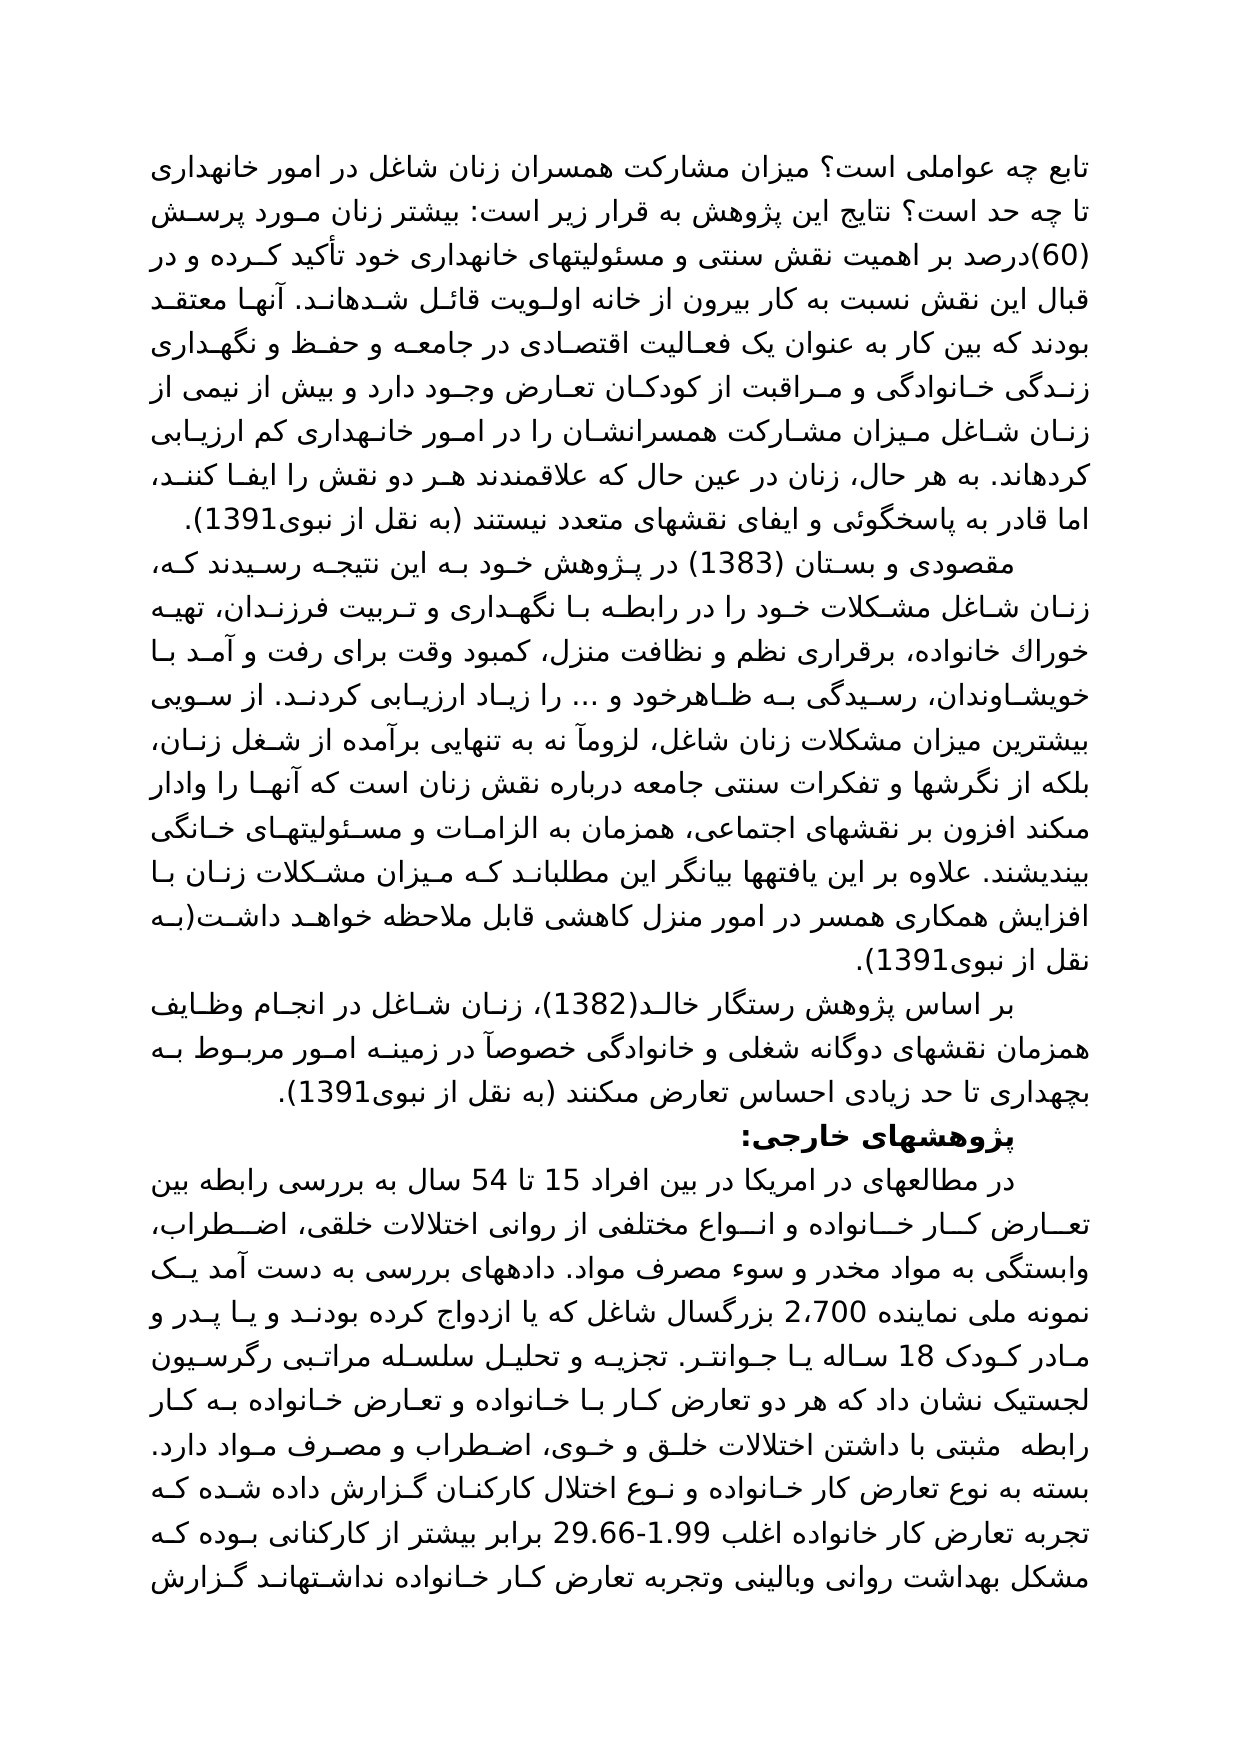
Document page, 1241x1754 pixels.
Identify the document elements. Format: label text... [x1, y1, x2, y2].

text بر اساس پژوهش رستگار خالد(1382)، زنان شاغل در انجام وظایف همزمان نقشهاى دوگانه شغلى و خانوادگى خصوصآ در زمینه امور مربوط به بچهدارى تا حد زیادى احساس تعارض مىکنند (به نقل از نبوی1391). [150, 987, 1090, 1109]
text پژوهشهای خارجی: [150, 1119, 1090, 1153]
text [150, 150, 1090, 536]
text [150, 1163, 1090, 1594]
text مقصودى و بستان (1383) در پژوهش خود به این نتیجه رسیدند که، زنان شاغل مشکلات خود را در رابطه با نگهدارى و تربیت فرزندان، تهیه خوراك خانواده، برقرارى نظم و نظافت منزل، کمبود وقت براى رفت و آمد با خویشاوندان، رسیدگى به ظاهرخود و ... را زیاد ارزیابى کردند. از سویى بیشترین میزان مشکلات زنان شاغل، لزومآ نه به تنهایى برآمده از شغل زنان، بلکه از نگرشها و تفکرات سنتى جامعه درباره نقش زنان است که آنها را وادار مىکند افزون بر نقشهاى اجتماعى، همزمان به الزامات و مسئولیتهاى خانگى بیندیشند. علاوه بر این یافتهها بیانگر این مطلباند که میزان مشکلات زنان با افزایش همکارى همسر در امور منزل کاهشى قابل ملاحظه خواهد داشت(به نقل از نبوی1391). [150, 547, 1090, 977]
